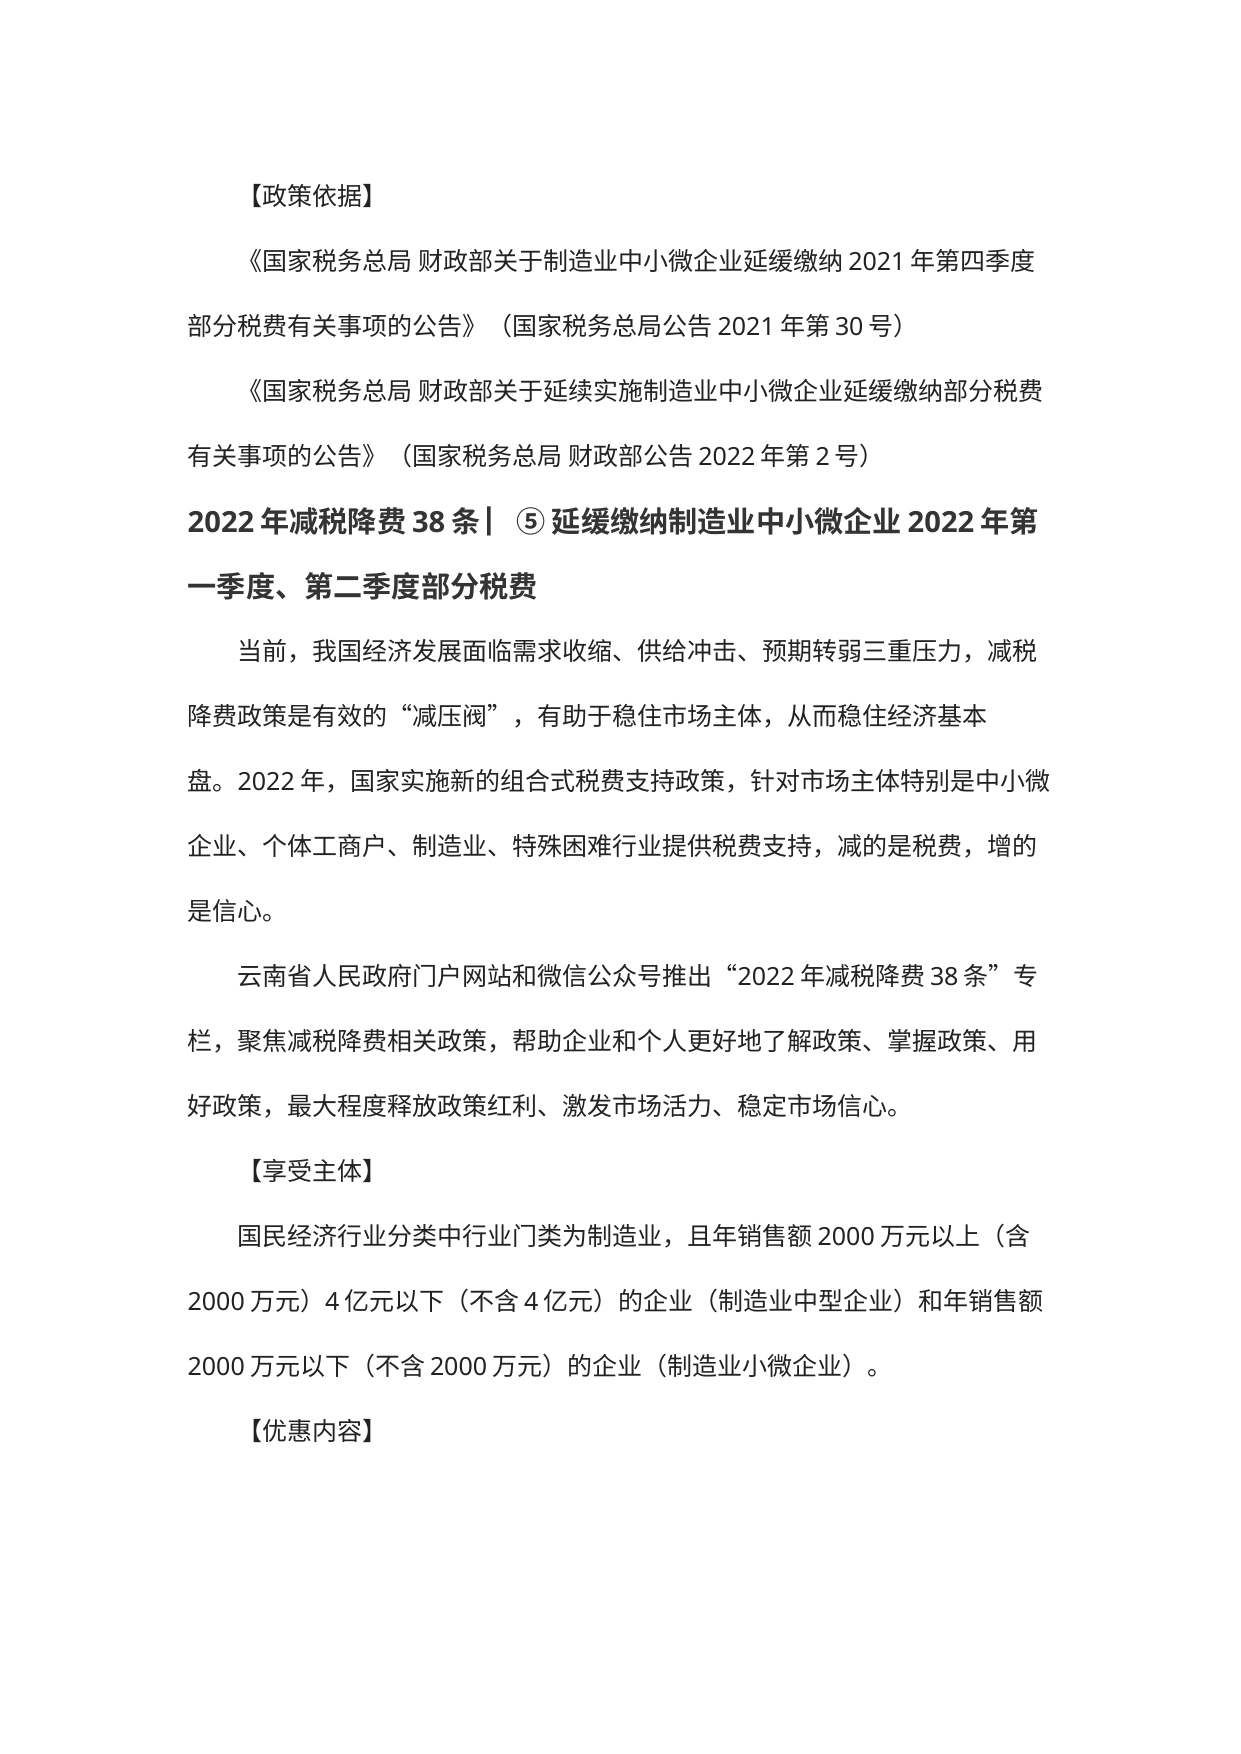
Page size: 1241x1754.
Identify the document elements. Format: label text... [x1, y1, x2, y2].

text 【优惠内容】 [187, 1397, 1053, 1462]
text 《国家税务总局 财政部关于延续实施制造业中小微企业延缓缴纳部分税费有关事项的公告》（国家税务总局 财政部公告2022年第2号） [187, 357, 1053, 487]
text 《国家税务总局 财政部关于制造业中小微企业延缓缴纳2021年第四季度部分税费有关事项的公告》（国家税务总局公告2021年第30号） [187, 227, 1053, 357]
text 国民经济行业分类中行业门类为制造业，且年销售额2000万元以上（含2000万元）4亿元以下（不含4亿元）的企业（制造业中型企业）和年销售额2000万元以下（不含2000万元）的企业（制造业小微企业）。 [187, 1202, 1053, 1397]
text 当前，我国经济发展面临需求收缩、供给冲击、预期转弱三重压力，减税降费政策是有效的“减压阀”，有助于稳住市场主体，从而稳住经济基本盘。2022年，国家实施新的组合式税费支持政策，针对市场主体特别是中小微企业、个体工商户、制造业、特殊困难行业提供税费支持，减的是税费，增的是信心。 [187, 617, 1053, 942]
text 【政策依据】 [187, 162, 1053, 227]
text 【享受主体】 [187, 1137, 1053, 1202]
text 云南省人民政府门户网站和微信公众号推出“2022年减税降费38条”专栏，聚焦减税降费相关政策，帮助企业和个人更好地了解政策、掌握政策、用好政策，最大程度释放政策红利、激发市场活力、稳定市场信心。 [187, 942, 1053, 1137]
text 2022年减税降费38条 ▏⑤ 延缓缴纳制造业中小微企业2022年第一季度、第二季度部分税费 [187, 487, 1053, 617]
